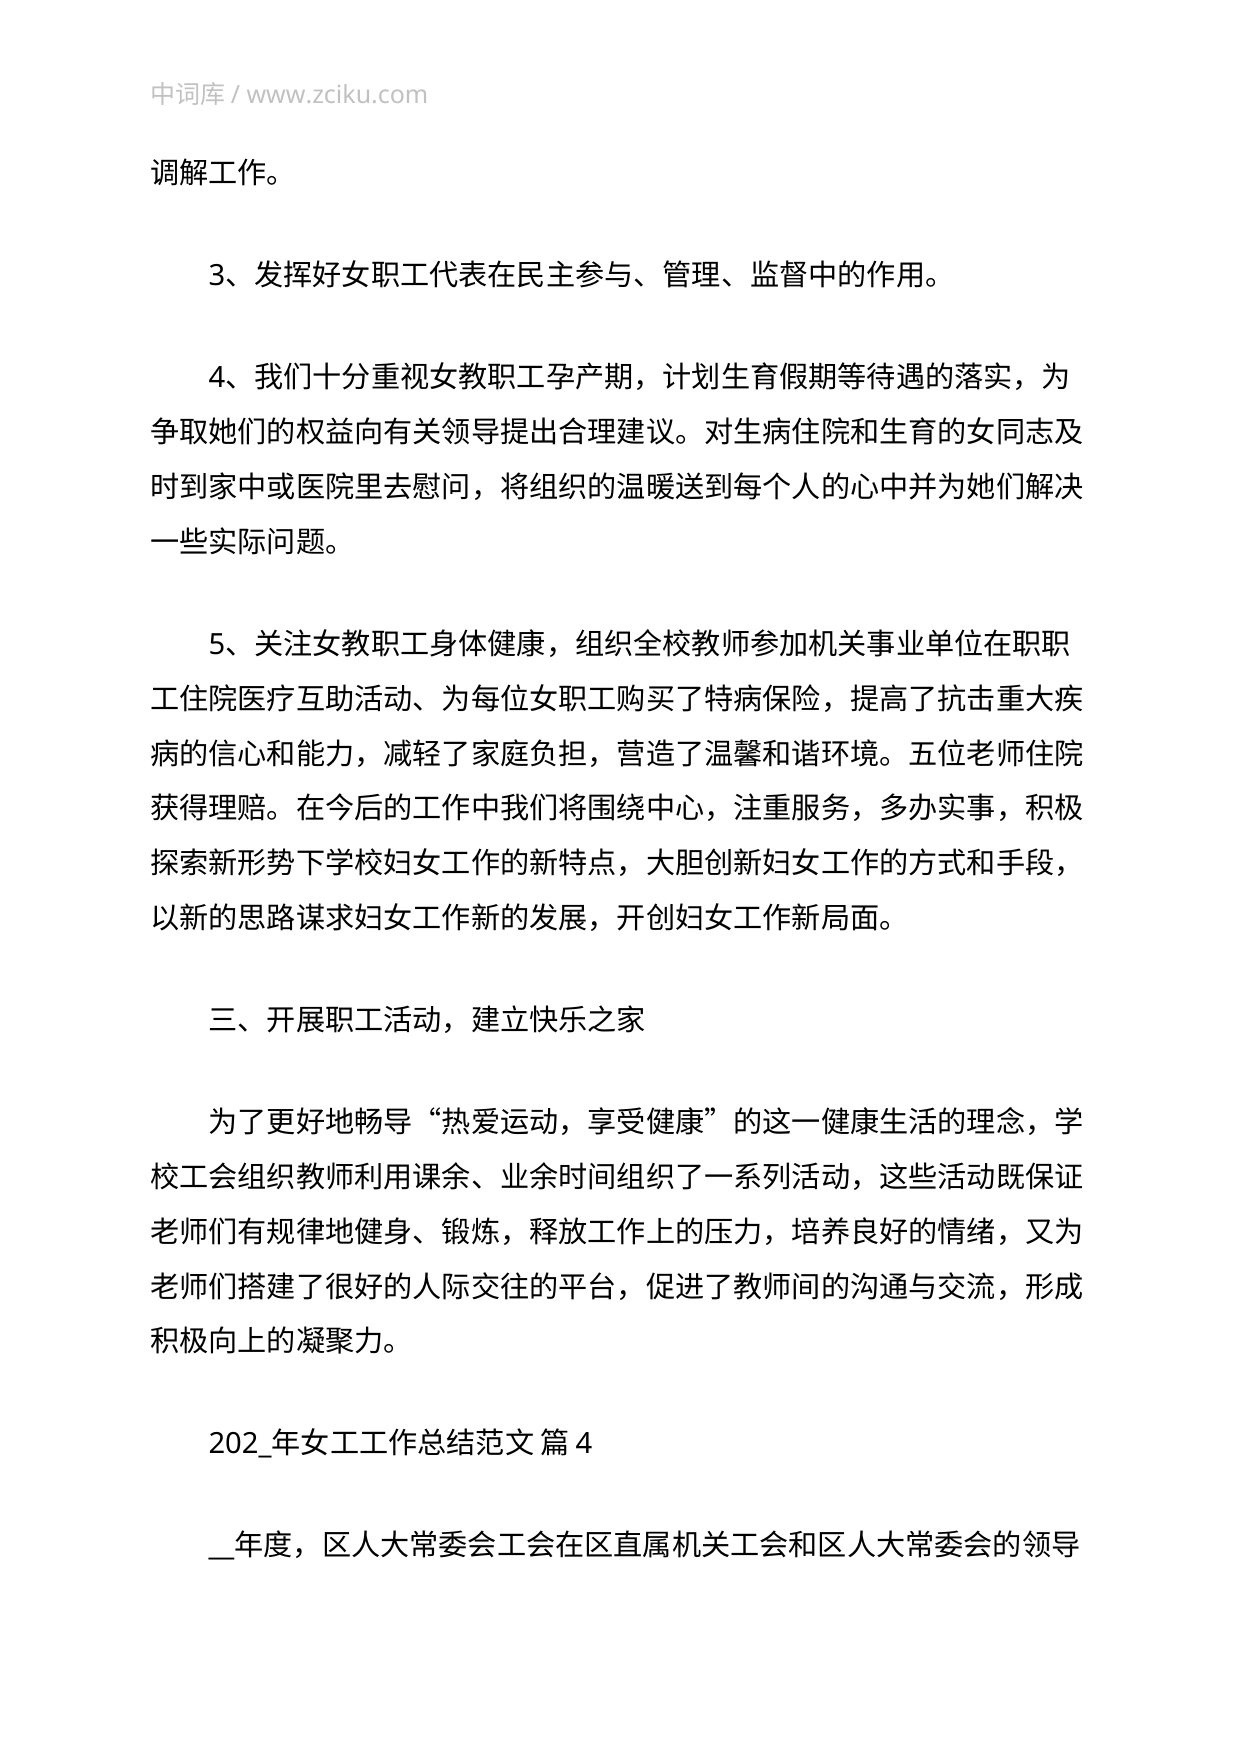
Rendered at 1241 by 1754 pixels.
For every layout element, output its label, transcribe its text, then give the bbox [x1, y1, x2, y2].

text 3、发挥好女职工代表在民主参与、管理、监督中的作用。 [150, 252, 1090, 294]
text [150, 1522, 1090, 1564]
text 202_年女工工作总结范文 篇4 [150, 1420, 1090, 1462]
text 为了更好地畅导“热爱运动，享受健康”的这一健康生活的理念，学校工会组织教师利用课余、业余时间组织了一系列活动，这些活动既保证老师们有规律地健身、锻炼，释放工作上的压力，培养良好的情绪，又为老师们搭建了很好的人际交往的平台，促进了教师间的沟通与交流，形成积极向上的凝聚力。 [150, 1098, 1090, 1360]
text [150, 150, 1090, 192]
text 5、关注女教职工身体健康，组织全校教师参加机关事业单位在职职工住院医疗互助活动、为每位女职工购买了特病保险，提高了抗击重大疾病的信心和能力，减轻了家庭负担，营造了温馨和谐环境。五位老师住院获得理赔。在今后的工作中我们将围绕中心，注重服务，多办实事，积极探索新形势下学校妇女工作的新特点，大胆创新妇女工作的方式和手段，以新的思路谋求妇女工作新的发展，开创妇女工作新局面。 [150, 620, 1090, 937]
text 三、开展职工活动，建立快乐之家 [150, 997, 1090, 1039]
text 4、我们十分重视女教职工孕产期，计划生育假期等待遇的落实，为争取她们的权益向有关领导提出合理建议。对生病住院和生育的女同志及时到家中或医院里去慰问，将组织的温暖送到每个人的心中并为她们解决一些实际问题。 [150, 354, 1090, 561]
